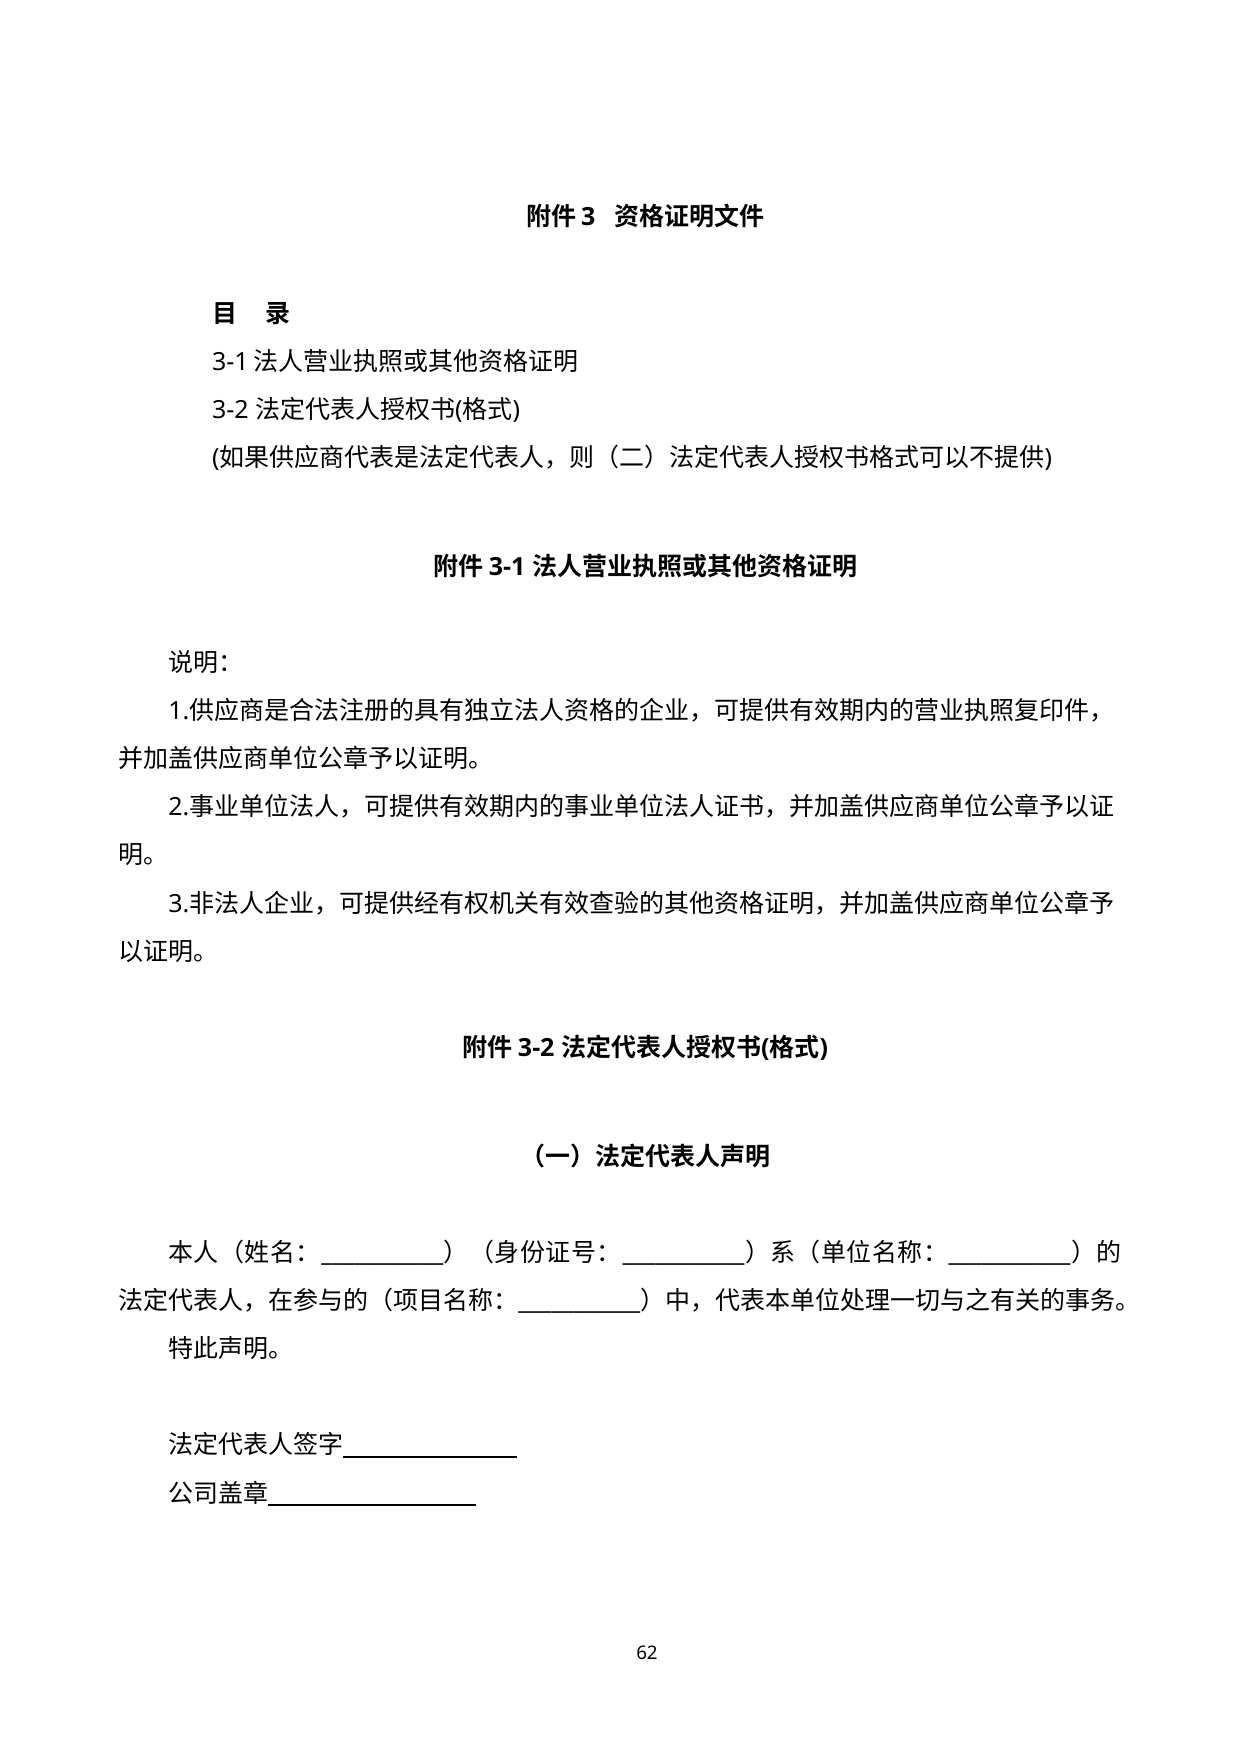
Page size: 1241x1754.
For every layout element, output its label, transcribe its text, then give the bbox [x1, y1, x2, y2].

text 附件3-1 法人营业执照或其他资格证明 [118, 540, 1122, 588]
text 1.供应商是合法注册的具有独立法人资格的企业，可提供有效期内的营业执照复印件，并加盖供应商单位公章予以证明。 [118, 685, 1122, 781]
text 说明： [118, 637, 1122, 685]
text 公司盖章 [118, 1467, 1122, 1515]
text (如果供应商代表是法定代表人，则（二）法定代表人授权书格式可以不提供) [162, 432, 1122, 480]
text 附件3 资格证明文件 [118, 191, 1122, 239]
text 2.事业单位法人，可提供有效期内的事业单位法人证书，并加盖供应商单位公章予以证明。 [118, 781, 1122, 877]
text 法定代表人签字 [118, 1419, 1122, 1467]
list 法定代表人声明 [118, 1130, 1122, 1178]
text 3-1法人营业执照或其他资格证明 [162, 335, 1122, 383]
text 3.非法人企业，可提供经有权机关有效查验的其他资格证明，并加盖供应商单位公章予以证明。 [118, 877, 1122, 973]
text 目 录 [162, 287, 1122, 335]
text 特此声明。 [118, 1323, 1122, 1371]
text 本人（姓名：___________）（身份证号：___________）系（单位名称：___________）的法定代表人，在参与的（项目名称：___________）中，代表本单位处理一切与之有关的事务。 [118, 1227, 1122, 1323]
text 附件3-2 法定代表人授权书(格式) [118, 1022, 1122, 1070]
text 3-2 法定代表人授权书(格式) [162, 383, 1122, 432]
